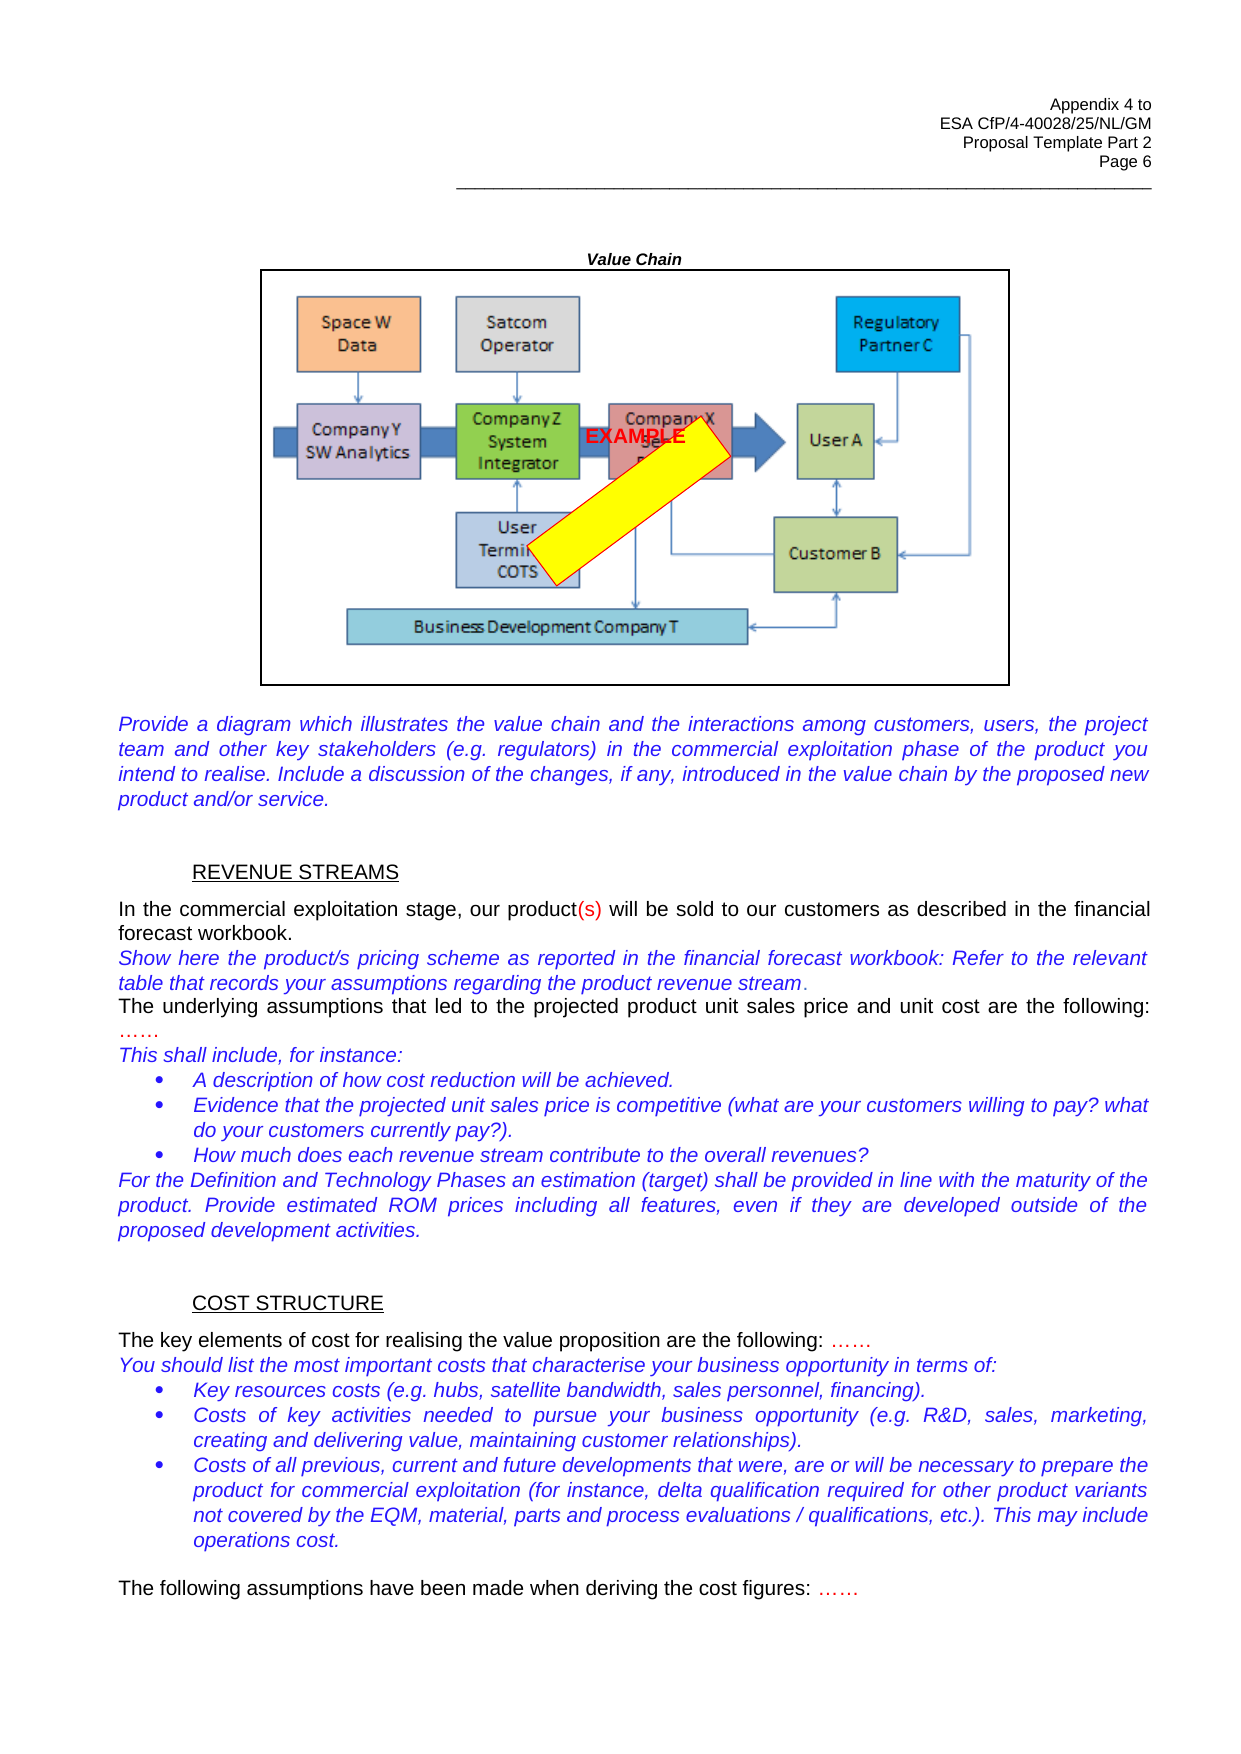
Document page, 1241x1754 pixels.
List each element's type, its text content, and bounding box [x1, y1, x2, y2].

text For the Definition and Technology Phases an estimation (target) shall be provided in line with the maturity of the product. Provide estimated ROM prices including all features, even if they are developed outside of the proposed development activities. [118, 1167, 1152, 1242]
text Value Chain [118, 250, 1152, 269]
list A description of how cost reduction will be achieved. [156, 1067, 1152, 1092]
subtitle Cost Structure [192, 1291, 1152, 1315]
text The underlying assumptions that led to the projected product unit sales price and unit cost are the following: …… [118, 994, 1152, 1042]
text Show here the product/s pricing scheme as reported in the financial forecast workbook: Refer to the relevant table that records your assumptions regarding the product revenue stream. [118, 944, 1152, 994]
subtitle Revenue Streams [192, 860, 1152, 884]
list Costs of all previous, current and future developments that were, are or will be necessary to prepare the product for commercial exploitation (for instance, delta qualification required for other product variants not covered by the EQM, material, parts and process evaluations / qualifications, etc.). This may include operations cost. [156, 1452, 1152, 1552]
list Costs of key activities needed to pursue your business opportunity (e.g. R&D, sales, marketing, creating and delivering value, maintaining customer relationships). [156, 1402, 1152, 1452]
list Key resources costs (e.g. hubs, satellite bandwidth, sales personnel, financing). [156, 1377, 1152, 1402]
text Provide a diagram which illustrates the value chain and the interactions among customers, users, the project team and other key stakeholders (e.g. regulators) in the commercial exploitation phase of the product you intend to realise. Include a discussion of the changes, if any, introduced in the value chain by the proposed new product and/or service. [118, 711, 1152, 811]
text The key elements of cost for realising the value proposition are the following: …… [118, 1328, 1152, 1352]
text You should list the most important costs that characterise your business opportunity in terms of: [118, 1352, 1152, 1377]
list Evidence that the projected unit sales price is competitive (what are your customers willing to pay? what do your customers currently pay?). [156, 1092, 1152, 1142]
text This shall include, for instance: [118, 1042, 1152, 1067]
text The following assumptions have been made when deriving the cost figures: …… [118, 1576, 1152, 1599]
text In the commercial exploitation stage, our product(s) will be sold to our customers as described in the financial forecast workbook. [118, 896, 1152, 944]
list How much does each revenue stream contribute to the overall revenues? [156, 1142, 1152, 1167]
picture [262, 271, 1008, 684]
